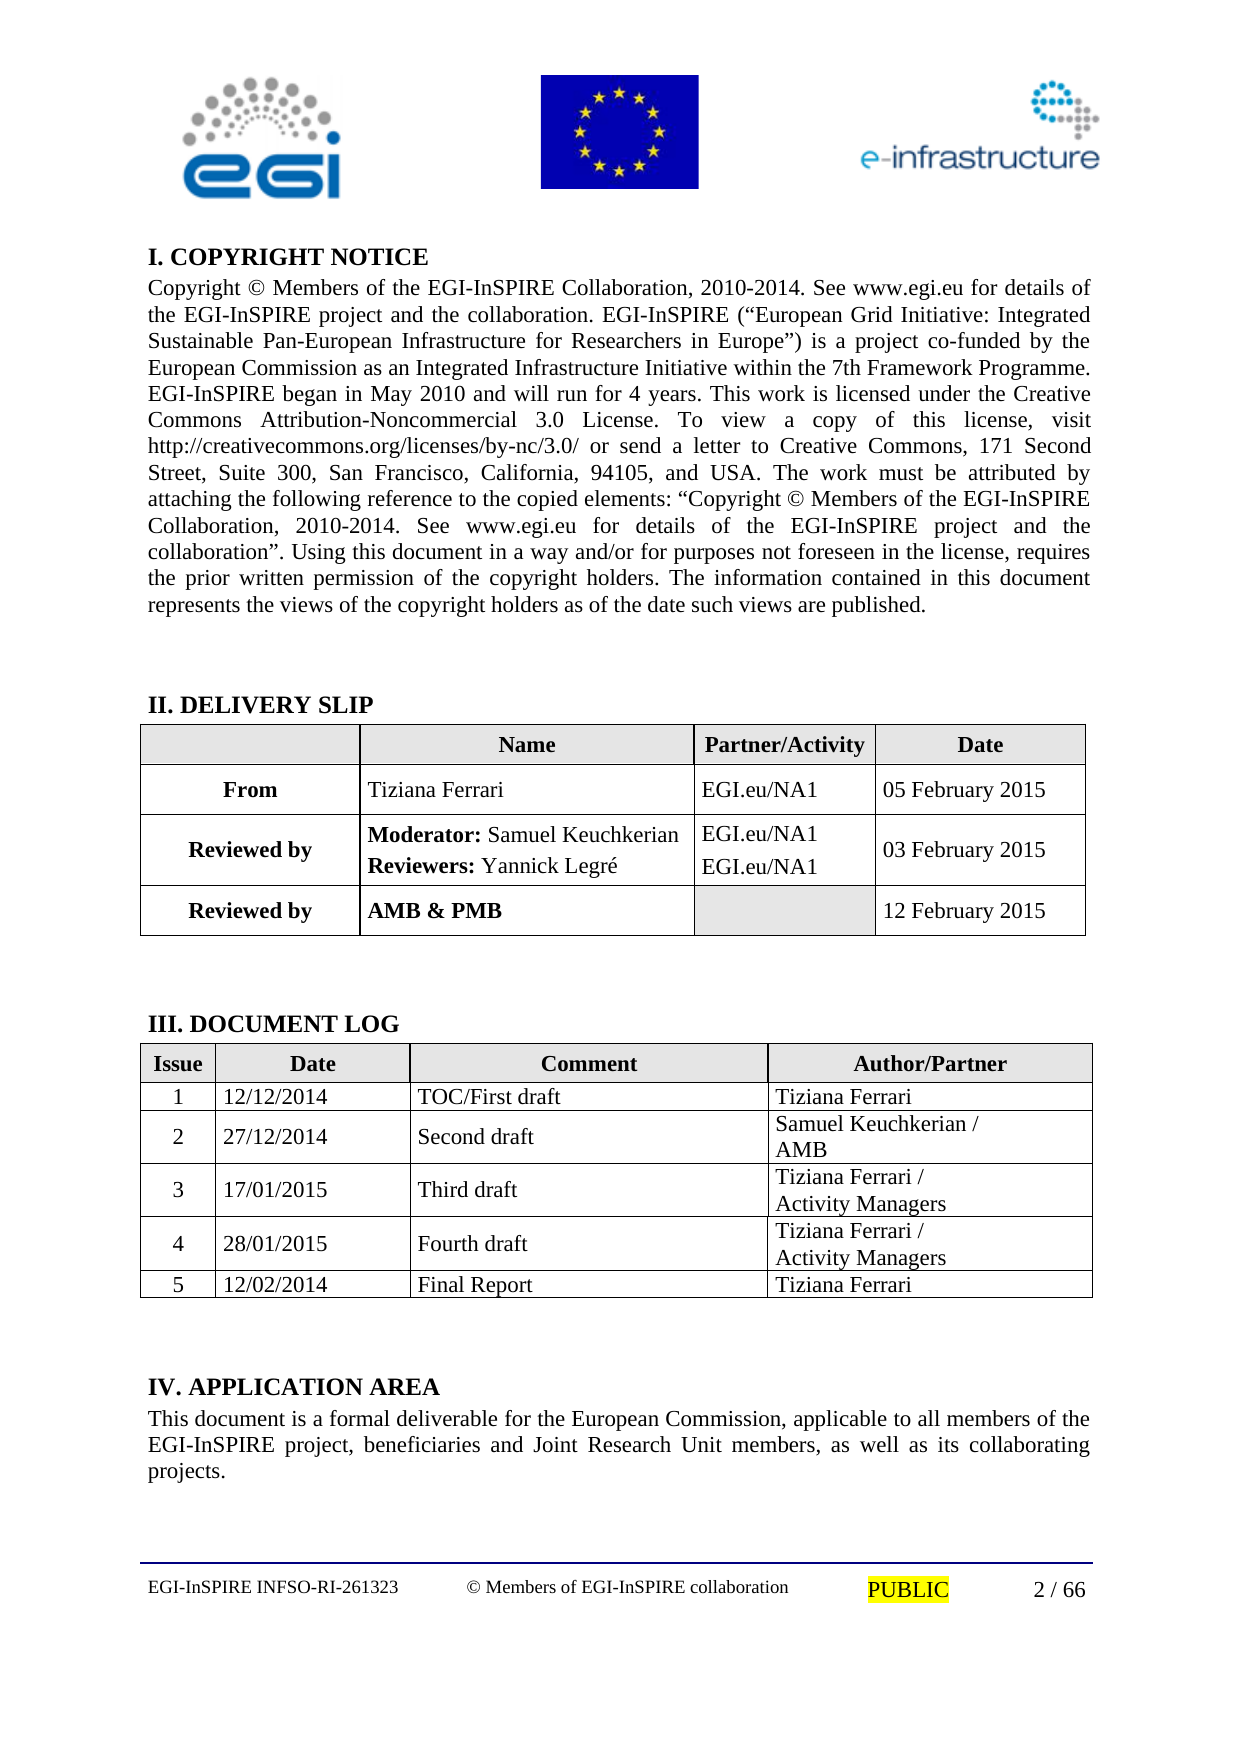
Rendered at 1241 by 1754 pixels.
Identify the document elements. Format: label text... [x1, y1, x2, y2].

table_cell Reviewed by [141, 886, 359, 935]
table_cell 12/12/2014 [216, 1083, 410, 1110]
table_header Name [361, 725, 693, 763]
text Copyright © Members of the EGI-InSPIRE Collaboration, 2010-2014. See www.egi.eu for details of the EGI-InSPIRE project and the collaboration. EGI-InSPIRE (“European Grid Initiative: Integrated Sustainable Pan-European Infrastructure for Researchers in Europe”) is a project co-funded by the European Commission as an Integrated Infrastructure Initiative within the 7th Framework Programme. EGI-InSPIRE began in May 2010 and will run for 4 years. This work is licensed under the Creative Commons Attribution-Noncommercial 3.0 License. To view a copy of this license, visit http://creativecommons.org/licenses/by-nc/3.0/ or send a letter to Creative Commons, 171 Second Street, Suite 300, San Francisco, California, 94105, and USA. The work must be attributed by attaching the following reference to the copied elements: “Copyright © Members of the EGI-InSPIRE Collaboration, 2010-2014. See www.egi.eu for details of the EGI-InSPIRE project and the collaboration”. Using this document in a way and/or for purposes not foreseen in the license, requires the prior written permission of the copyright holders. The information contained in this document represents the views of the copyright holders as of the date such views are published. [148, 274, 1092, 617]
table_cell 12 February 2015 [876, 886, 1085, 935]
table_cell 17/01/2015 [216, 1164, 410, 1216]
table_cell 4 [141, 1217, 215, 1270]
text APPLICATION AREA [148, 1372, 1092, 1401]
table_cell [695, 886, 875, 935]
table_cell 12/02/2014 [216, 1271, 410, 1297]
table_cell 05 February 2015 [876, 765, 1085, 813]
table_header [141, 725, 359, 763]
table_header Issue [141, 1044, 215, 1082]
table_cell Tiziana Ferrari [361, 765, 694, 813]
table_cell Samuel Keuchkerian / AMB [769, 1111, 1092, 1163]
picture [540, 75, 699, 189]
table_cell 5 [141, 1271, 215, 1297]
table_header Date [876, 725, 1085, 763]
text COPYRIGHT NOTICE [148, 242, 1092, 270]
table_cell EGI.eu/NA1 EGI.eu/NA1 [695, 815, 875, 885]
table_header Comment [411, 1044, 767, 1082]
table_cell Tiziana Ferrari / Activity Managers [769, 1164, 1092, 1216]
table_cell Moderator: Samuel Keuchkerian Reviewers: Yannick Legré [361, 815, 694, 885]
picture [147, 75, 374, 204]
table_cell Final Report [411, 1271, 767, 1297]
table_cell 3 [141, 1164, 215, 1216]
table_cell 2 [141, 1111, 215, 1163]
table_cell 03 February 2015 [876, 815, 1085, 885]
table_cell 27/12/2014 [216, 1111, 410, 1163]
table_cell Reviewed by [141, 815, 359, 885]
table_header Author/Partner [769, 1044, 1092, 1082]
table_cell EGI.eu/NA1 [695, 765, 875, 813]
table_cell 1 [141, 1083, 215, 1110]
table_cell Second draft [411, 1111, 768, 1163]
table_cell Tiziana Ferrari [768, 1271, 1092, 1297]
table_cell 28/01/2015 [216, 1217, 410, 1270]
picture [855, 75, 1106, 176]
table_cell Tiziana Ferrari [769, 1083, 1092, 1110]
table_cell Tiziana Ferrari / Activity Managers [768, 1217, 1092, 1270]
text DOCUMENT LOG [148, 1009, 1092, 1038]
table_cell Third draft [411, 1164, 768, 1216]
text This document is a formal deliverable for the European Commission, applicable to all members of the EGI-InSPIRE project, beneficiaries and Joint Research Unit members, as well as its collaborating projects. [148, 1405, 1092, 1484]
table_cell Fourth draft [411, 1217, 767, 1270]
table_cell From [141, 765, 359, 813]
table_header Partner/Activity [695, 725, 875, 763]
text DELIVERY SLIP [148, 691, 1092, 719]
table_cell TOC/First draft [411, 1083, 768, 1110]
table_header Date [216, 1044, 409, 1082]
table_cell AMB & PMB [361, 886, 694, 935]
